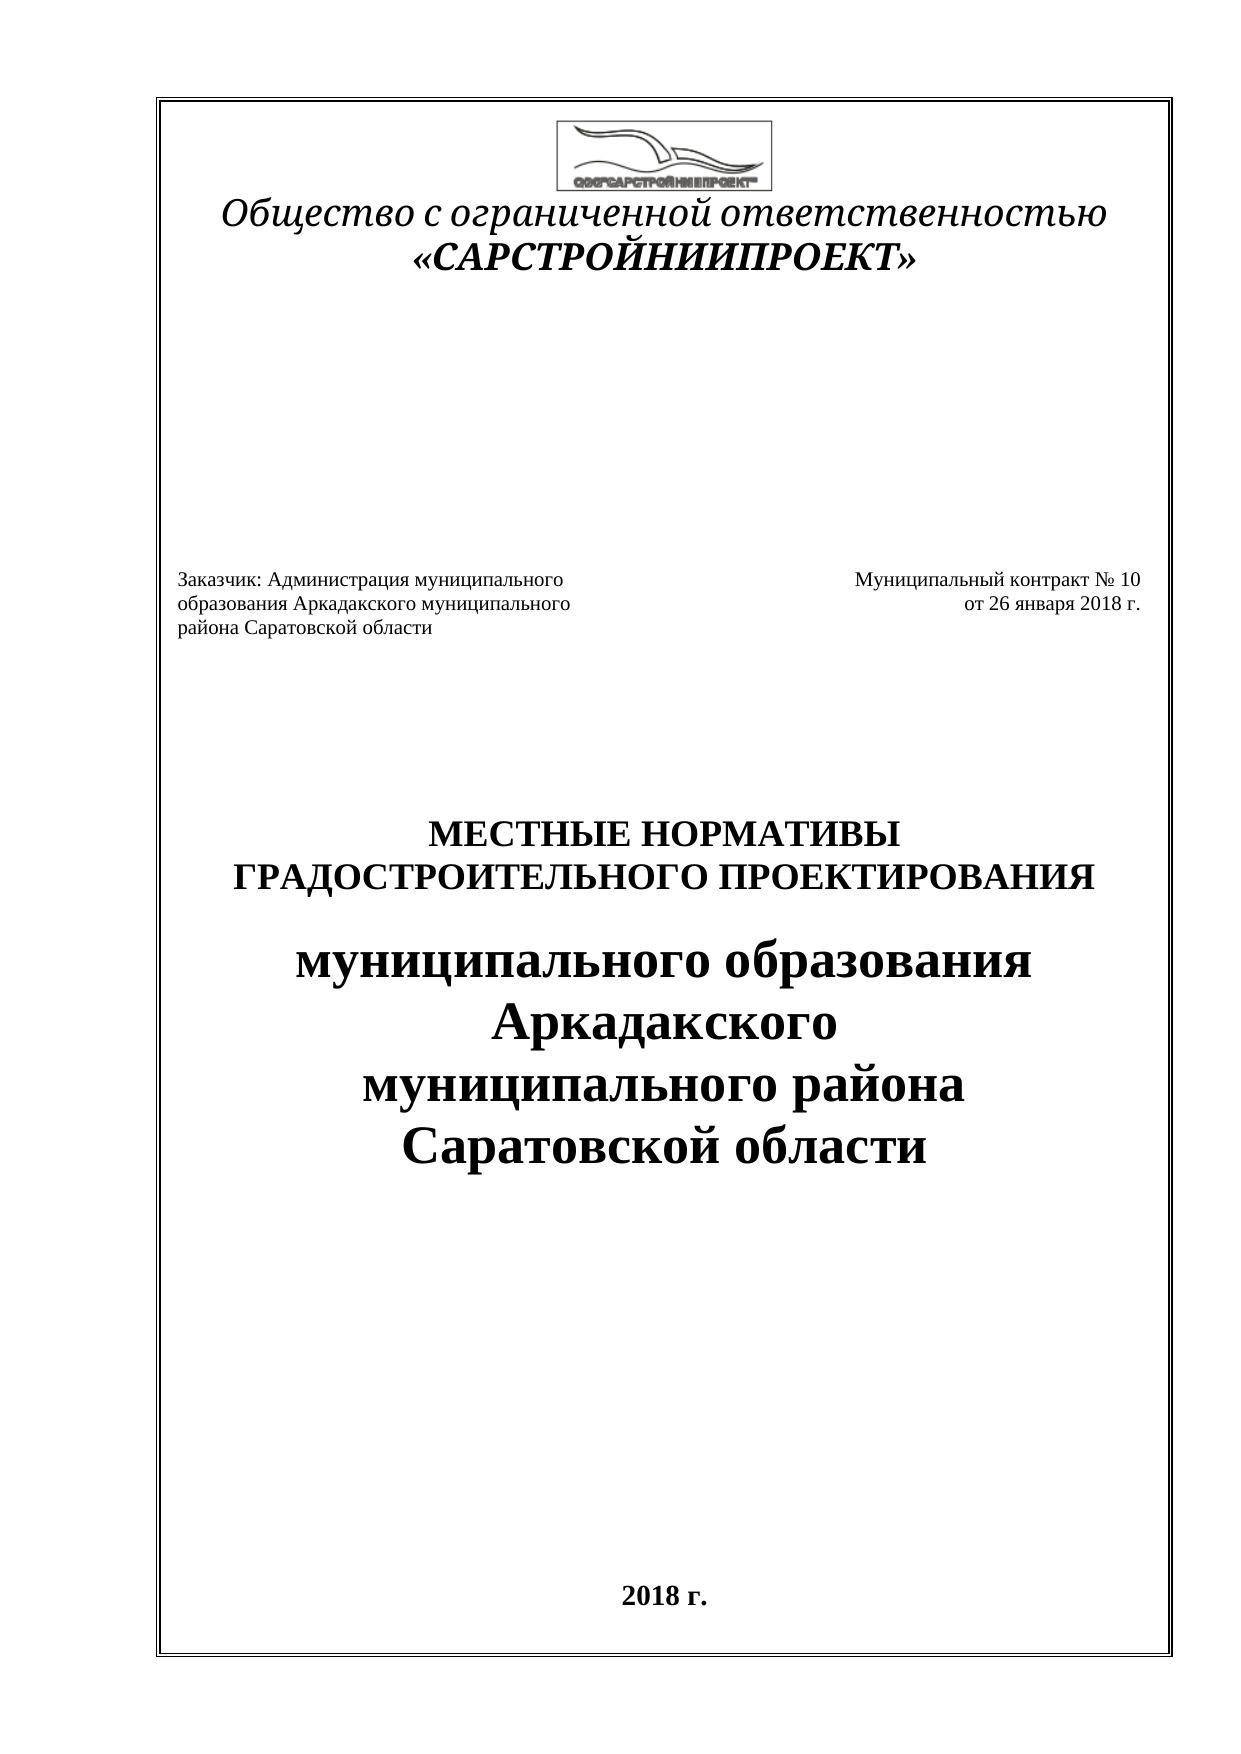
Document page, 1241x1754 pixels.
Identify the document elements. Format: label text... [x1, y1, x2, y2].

text Аркадакского [177, 989, 1152, 1051]
text Общество с ограниченной ответственностью [177, 193, 1152, 236]
text муниципального района [177, 1051, 1152, 1113]
text МЕСТНЫЕ НОРМАТИВЫ [177, 812, 1152, 855]
text «САРСТРОЙНИИПРОЕКТ» [177, 236, 1152, 279]
text ГРАДОСТРОИТЕЛЬНОГО ПРОЕКТИРОВАНИЯ [177, 855, 1152, 898]
table_header Заказчик: Администрация муниципального образования Аркадакского муниципального района Саратовской области [166, 567, 768, 639]
text 2018 г. [177, 1578, 1152, 1612]
text муниципального образования [177, 927, 1152, 989]
table_header Муниципальный контракт № 10 от 26 января 2018 г. [768, 567, 1152, 639]
text Саратовской области [177, 1113, 1152, 1176]
